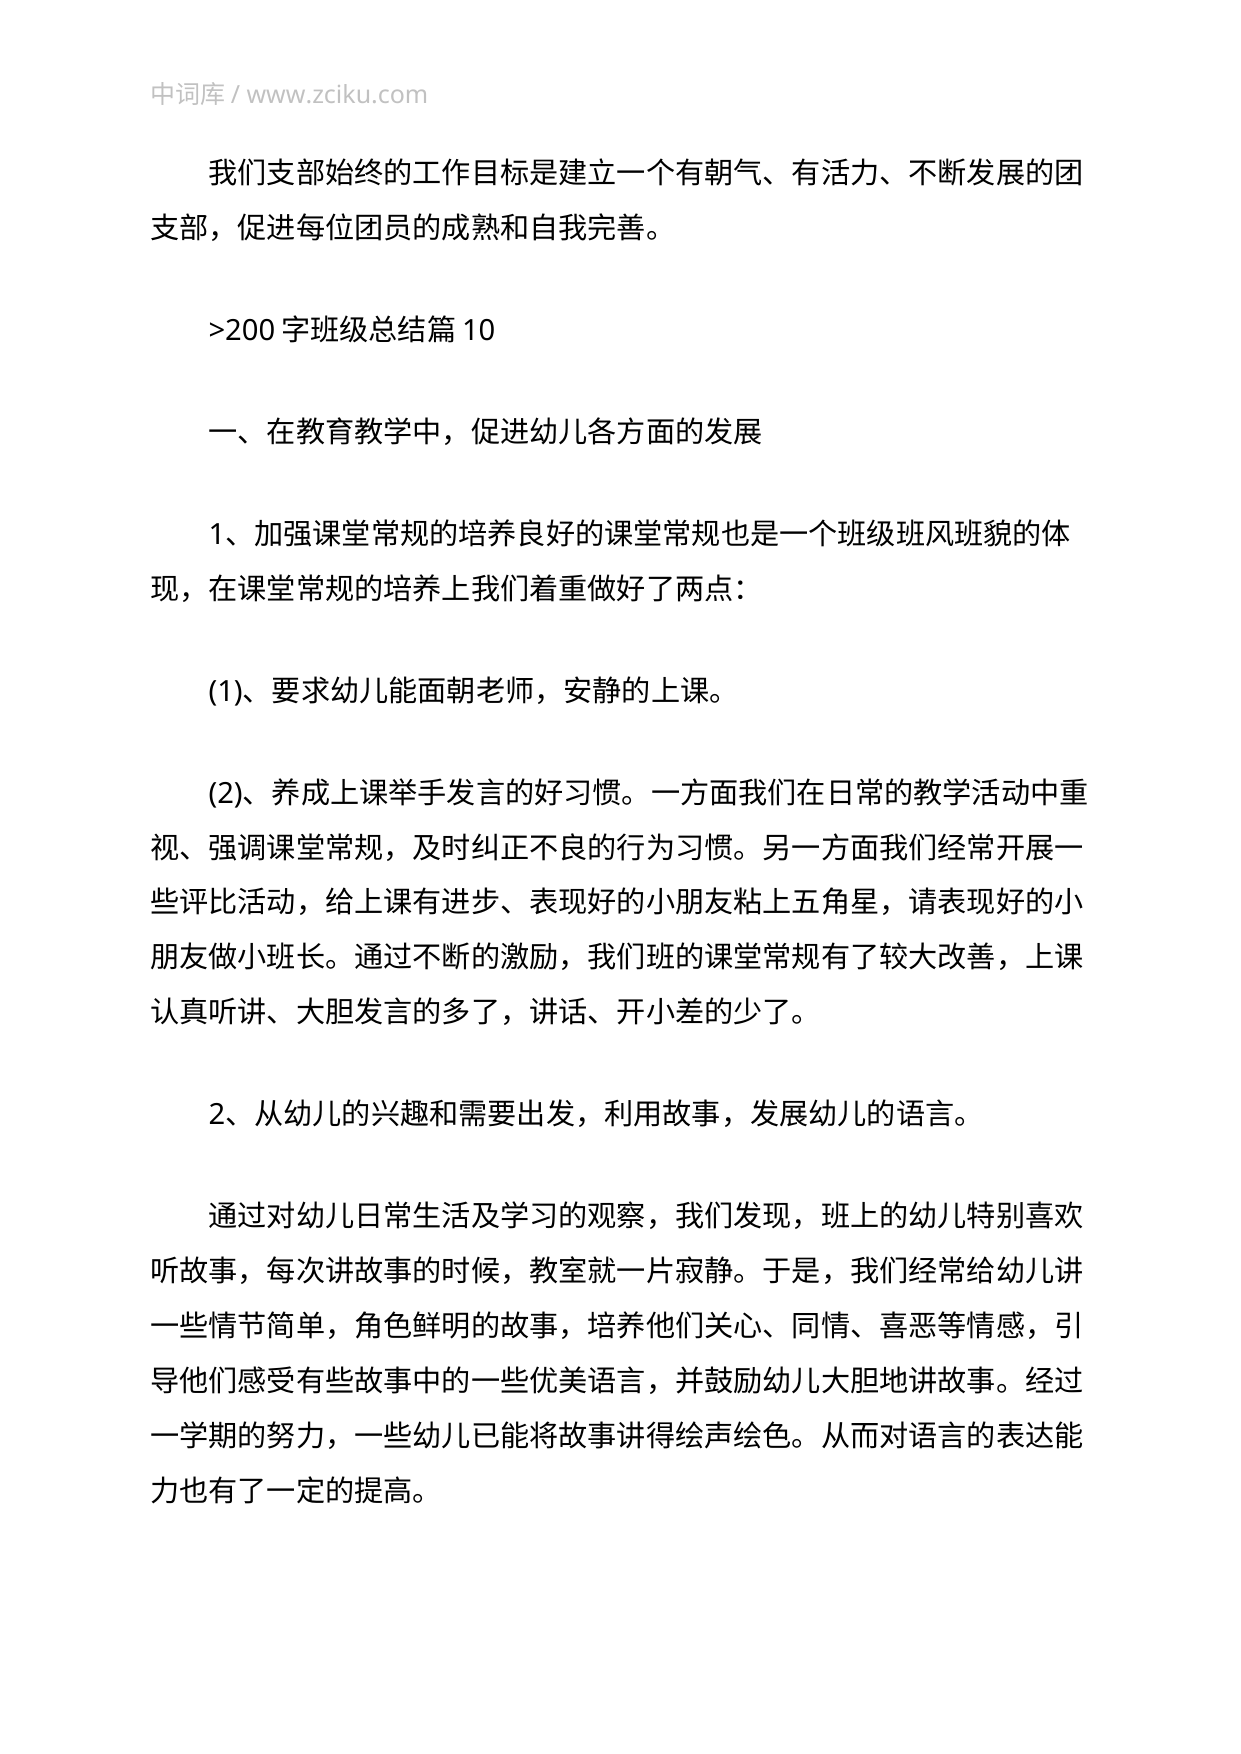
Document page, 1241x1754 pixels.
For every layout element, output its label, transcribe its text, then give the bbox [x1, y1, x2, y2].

text 1、加强课堂常规的培养良好的课堂常规也是一个班级班风班貌的体现，在课堂常规的培养上我们着重做好了两点： [150, 510, 1090, 608]
text 一、在教育教学中，促进幼儿各方面的发展 [150, 409, 1090, 451]
text 2、从幼儿的兴趣和需要出发，利用故事，发展幼儿的语言。 [150, 1091, 1090, 1133]
text 我们支部始终的工作目标是建立一个有朝气、有活力、不断发展的团支部，促进每位团员的成熟和自我完善。 [150, 150, 1090, 247]
text (2)、养成上课举手发言的好习惯。一方面我们在日常的教学活动中重视、强调课堂常规，及时纠正不良的行为习惯。另一方面我们经常开展一些评比活动，给上课有进步、表现好的小朋友粘上五角星，请表现好的小朋友做小班长。通过不断的激励，我们班的课堂常规有了较大改善，上课认真听讲、大胆发言的多了，讲话、开小差的少了。 [150, 769, 1090, 1031]
text 通过对幼儿日常生活及学习的观察，我们发现，班上的幼儿特别喜欢听故事，每次讲故事的时候，教室就一片寂静。于是，我们经常给幼儿讲一些情节简单，角色鲜明的故事，培养他们关心、同情、喜恶等情感，引导他们感受有些故事中的一些优美语言，并鼓励幼儿大胆地讲故事。经过一学期的努力，一些幼儿已能将故事讲得绘声绘色。从而对语言的表达能力也有了一定的提高。 [150, 1193, 1090, 1509]
text >200字班级总结篇10 [150, 307, 1090, 349]
text (1)、要求幼儿能面朝老师，安静的上课。 [150, 667, 1090, 709]
